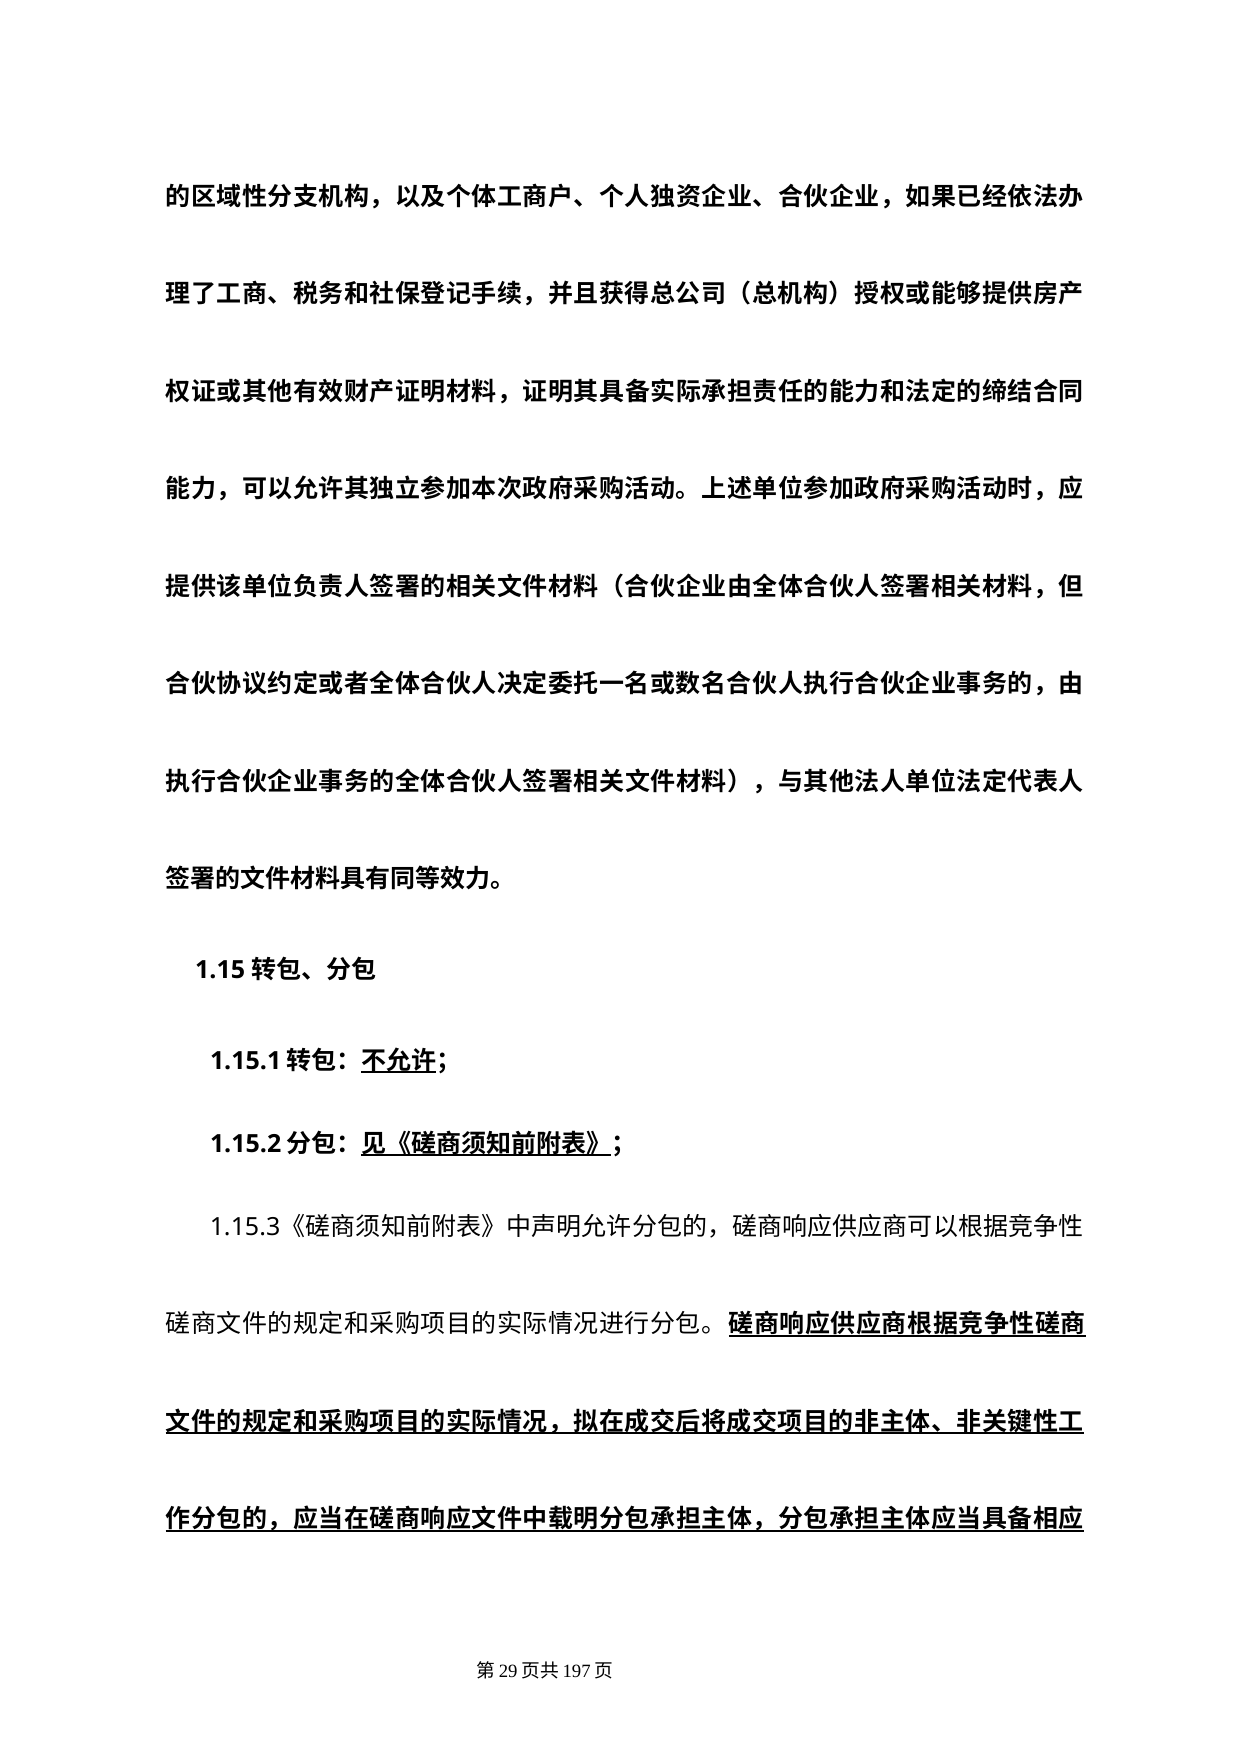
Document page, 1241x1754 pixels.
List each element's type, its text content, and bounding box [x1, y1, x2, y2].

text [165, 162, 1087, 909]
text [165, 1192, 1087, 1549]
text 1.15 转包、分包 [165, 935, 1087, 1000]
text 1.15.2分包：见《磋商须知前附表》； [165, 1109, 1087, 1174]
text 1.15.1转包：不允许； [165, 1026, 1087, 1091]
